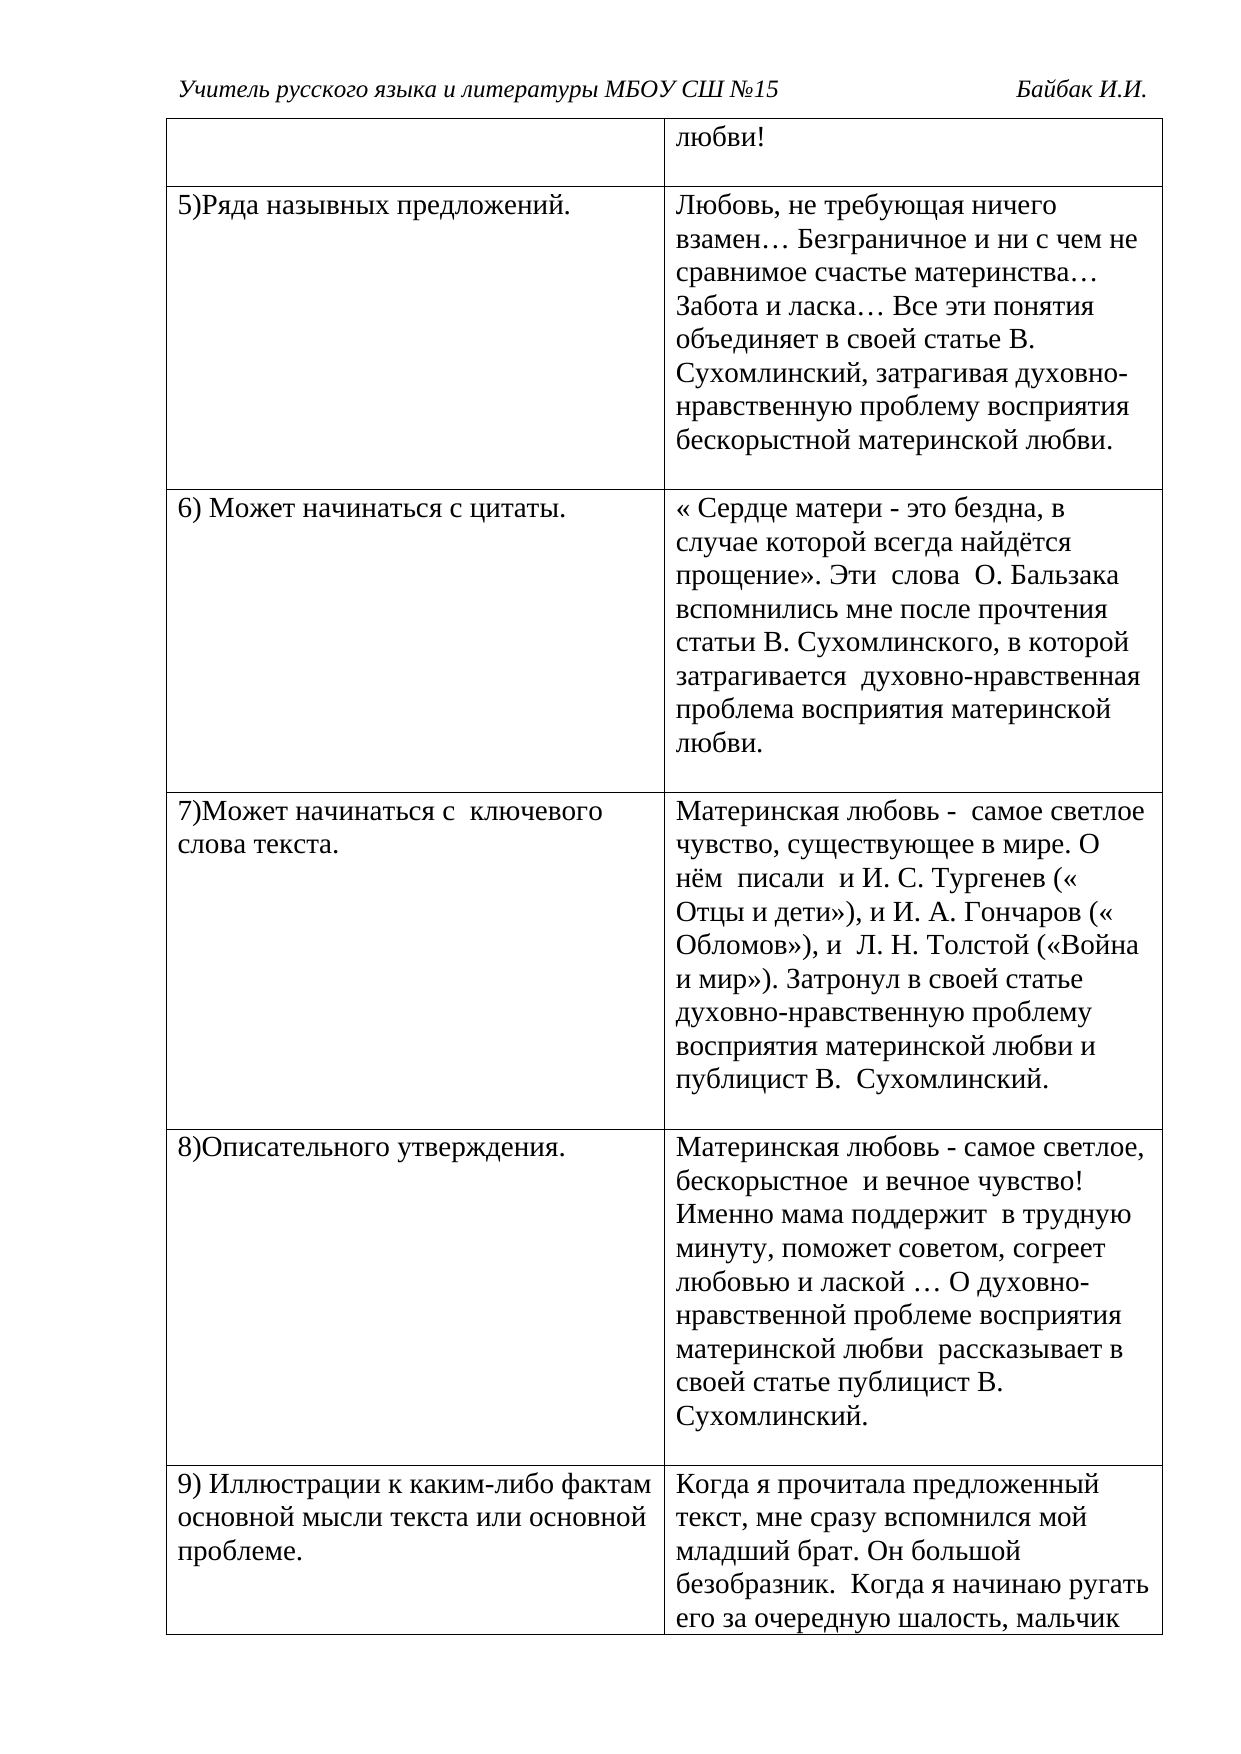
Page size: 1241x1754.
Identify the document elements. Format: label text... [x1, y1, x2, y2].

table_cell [167, 1466, 664, 1634]
table_cell Любовь, не требующая ничего взамен… Безграничное и ни с чем не сравнимое счастье материнства… Забота и ласка… Все эти понятия объединяет в своей статье В. Сухомлинский, затрагивая духовно-нравственную проблему восприятия бескорыстной материнской любви. [665, 187, 1162, 489]
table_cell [167, 119, 664, 186]
table_cell 7)Может начинаться с ключевого слова текста. [167, 793, 664, 1128]
table_cell 8)Описательного утверждения. [167, 1130, 664, 1465]
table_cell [665, 1466, 1162, 1634]
table_cell Материнская любовь - самое светлое чувство, существующее в мире. О нём писали и И. С. Тургенев (« Отцы и дети»), и И. А. Гончаров (« Обломов»), и Л. Н. Толстой («Война и мир»). Затронул в своей статье духовно-нравственную проблему восприятия материнской любви и публицист В. Сухомлинский. [665, 793, 1162, 1128]
table_cell « Сердце матери - это бездна, в случае которой всегда найдётся прощение». Эти слова О. Бальзака вспомнились мне после прочтения статьи В. Сухомлинского, в которой затрагивается духовно-нравственная проблема восприятия материнской любви. [665, 490, 1162, 792]
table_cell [665, 119, 1162, 186]
table_cell 5)Ряда назывных предложений. [167, 187, 664, 489]
table_cell 6) Может начинаться с цитаты. [167, 490, 664, 792]
table_cell Материнская любовь - самое светлое, бескорыстное и вечное чувство! Именно мама поддержит в трудную минуту, поможет советом, согреет любовью и лаской … О духовно-нравственной проблеме восприятия материнской любви рассказывает в своей статье публицист В. Сухомлинский. [665, 1130, 1162, 1465]
